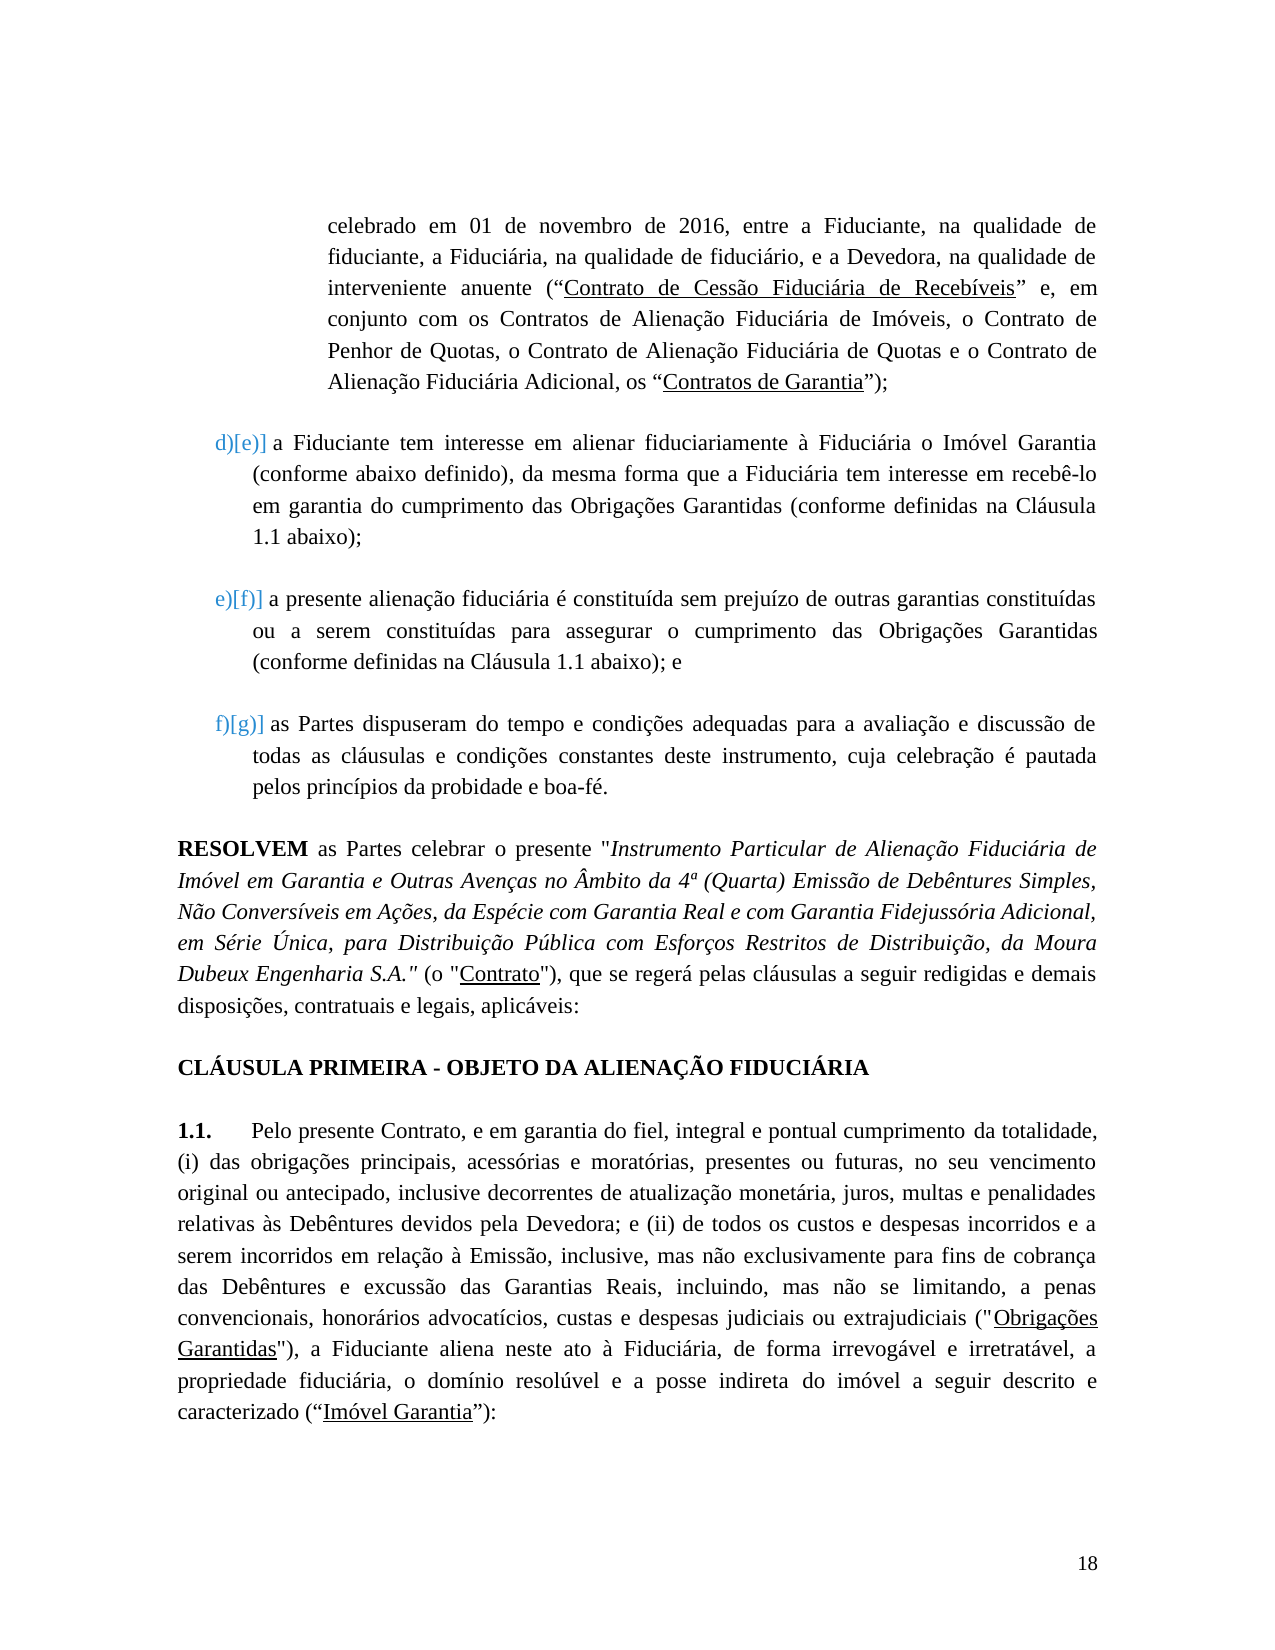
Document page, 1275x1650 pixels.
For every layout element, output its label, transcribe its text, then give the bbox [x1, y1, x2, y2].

list a Fiduciante tem interesse em alienar fiduciariamente à Fiduciária o Imóvel Garantia (conforme abaixo definido), da mesma forma que a Fiduciária tem interesse em recebê-lo em garantia do cumprimento das Obrigações Garantidas (conforme definidas na Cláusula 1.1 abaixo); [215, 426, 1098, 551]
text RESOLVEM as Partes celebrar o presente "Instrumento Particular de Alienação Fiduciária de Imóvel em Garantia e Outras Avenças no Âmbito da 4ª (Quarta) Emissão de Debêntures Simples, Não Conversíveis em Ações, da Espécie com Garantia Real e com Garantia Fidejussória Adicional, em Série Única, para Distribuição Pública com Esforços Restritos de Distribuição, da Moura Dubeux Engenharia S.A." (o "Contrato"), que se regerá pelas cláusulas a seguir redigidas e demais disposições, contratuais e legais, aplicáveis: [177, 832, 1098, 1019]
subtitle CLÁUSULA PRIMEIRA - OBJETO DA ALIENAÇÃO FIDUCIÁRIA [177, 1051, 1098, 1082]
list a presente alienação fiduciária é constituída sem prejuízo de outras garantias constituídas ou a serem constituídas para assegurar o cumprimento das Obrigações Garantidas (conforme definidas na Cláusula 1.1 abaixo); e [215, 582, 1098, 676]
text 1.1. Pelo presente Contrato, e em garantia do fiel, integral e pontual cumprimento da totalidade, (i) das obrigações principais, acessórias e moratórias, presentes ou futuras, no seu vencimento original ou antecipado, inclusive decorrentes de atualização monetária, juros, multas e penalidades relativas às Debêntures devidos pela Devedora; e (ii) de todos os custos e despesas incorridos e a serem incorridos em relação à Emissão, inclusive, mas não exclusivamente para fins de cobrança das Debêntures e excussão das Garantias Reais, incluindo, mas não se limitando, a penas convencionais, honorários advocatícios, custas e despesas judiciais ou extrajudiciais ("Obrigações Garantidas"), a Fiduciante aliena neste ato à Fiduciária, de forma irrevogável e irretratável, a propriedade fiduciária, o domínio resolúvel e a posse indireta do imóvel a seguir descrito e caracterizado (“Imóvel Garantia”): [177, 1113, 1098, 1426]
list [252, 207, 1098, 394]
list as Partes dispuseram do tempo e condições adequadas para a avaliação e discussão de todas as cláusulas e condições constantes deste instrumento, cuja celebração é pautada pelos princípios da probidade e boa-fé. [215, 707, 1098, 801]
